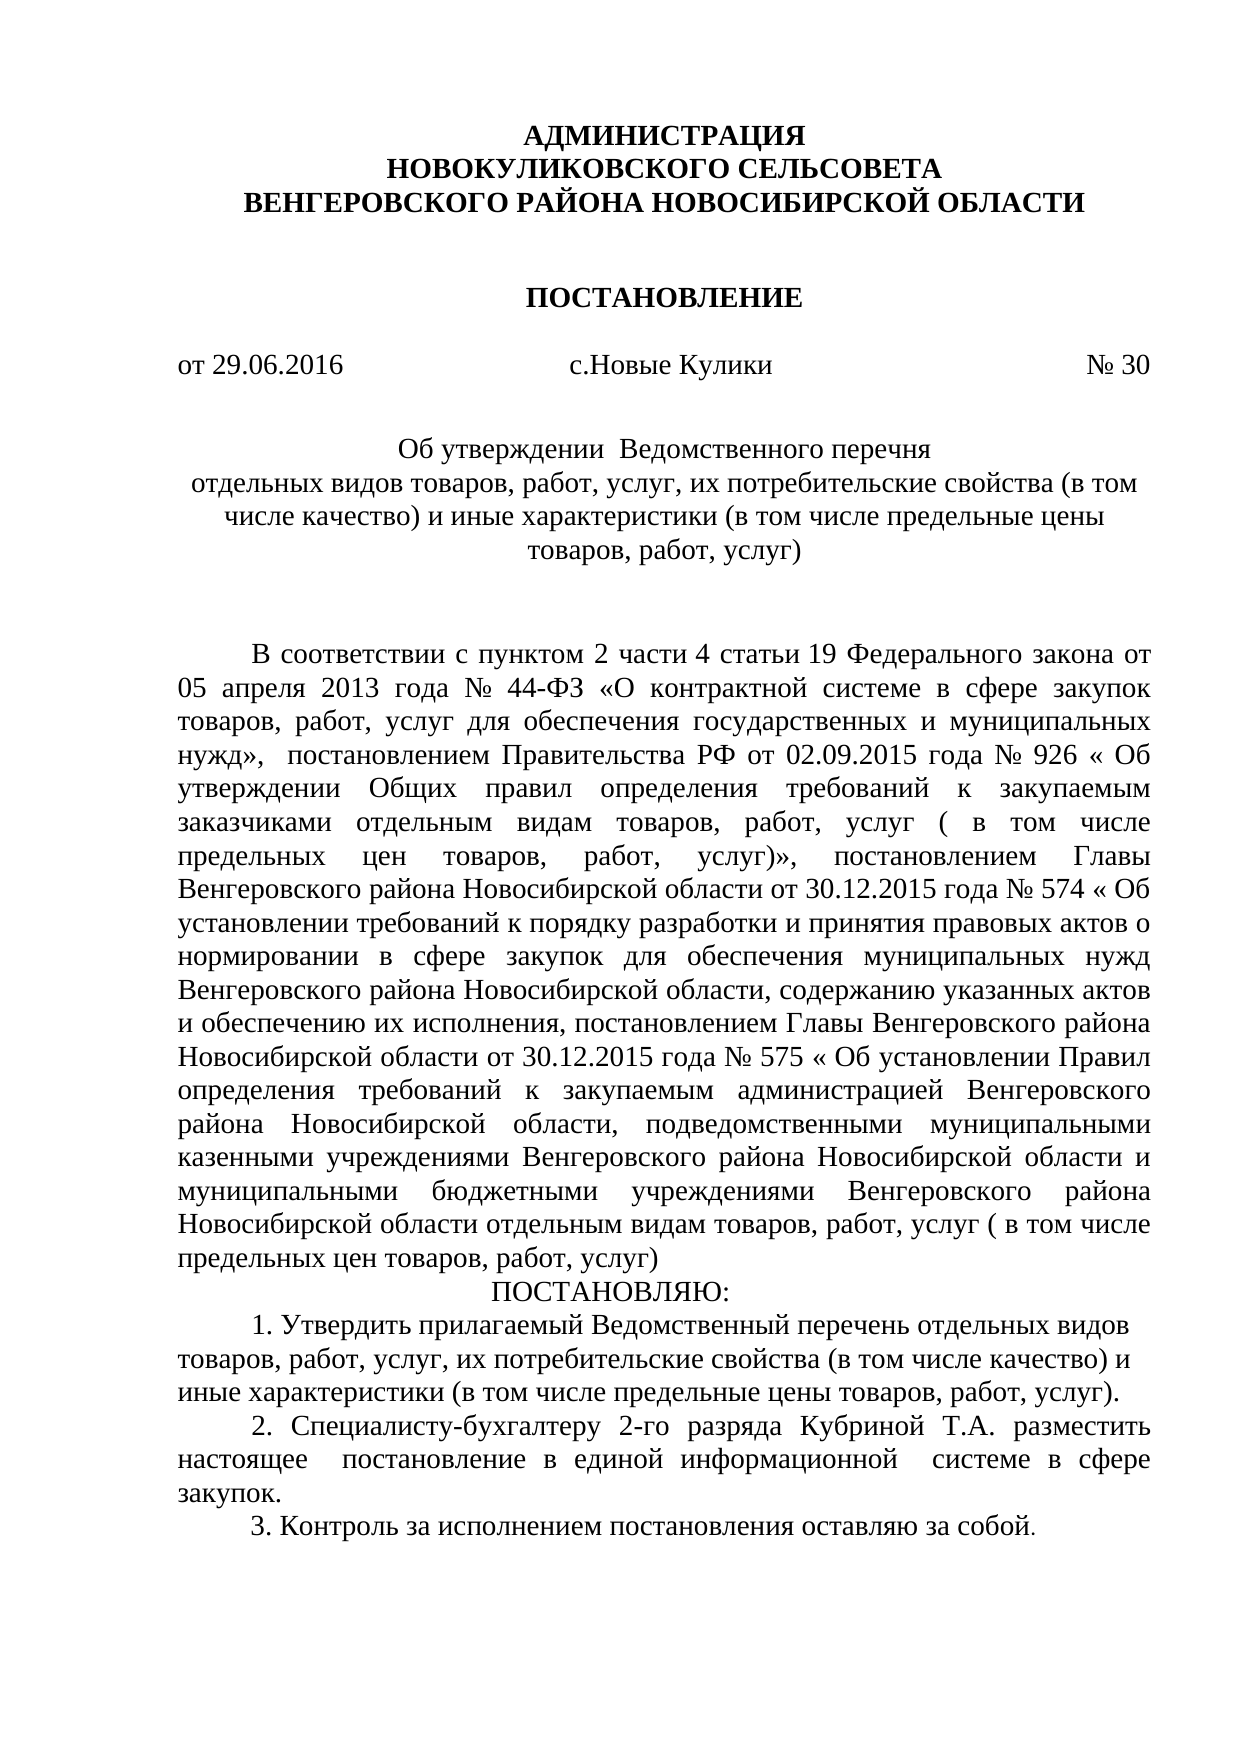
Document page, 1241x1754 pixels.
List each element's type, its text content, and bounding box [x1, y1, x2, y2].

text В соответствии с пунктом 2 части 4 статьи 19 Федерального закона от 05 апреля 2013 года № 44-ФЗ «О контрактной системе в сфере закупок товаров, работ, услуг для обеспечения государственных и муниципальных нужд», постановлением Правительства РФ от 02.09.2015 года № 926 « Об утверждении Общих правил определения требований к закупаемым заказчиками отдельным видам товаров, работ, услуг ( в том числе предельных цен товаров, работ, услуг)», постановлением Главы Венгеровского района Новосибирской области от 30.12.2015 года № 574 « Об установлении требований к порядку разработки и принятия правовых актов о нормировании в сфере закупок для обеспечения муниципальных нужд Венгеровского района Новосибирской области, содержанию указанных актов и обеспечению их исполнения, постановлением Главы Венгеровского района Новосибирской области от 30.12.2015 года № 575 « Об установлении Правил определения требований к закупаемым администрацией Венгеровского района Новосибирской области, подведомственными муниципальными казенными учреждениями Венгеровского района Новосибирской области и муниципальными бюджетными учреждениями Венгеровского района Новосибирской области отдельным видам товаров, работ, услуг ( в том числе предельных цен товаров, работ, услуг) [177, 636, 1152, 1274]
text НОВОКУЛИКОВСКОГО СЕЛЬСОВЕТА ВЕНГЕРОВСКОГО РАЙОНА НОВОСИБИРСКОЙ ОБЛАСТИ [177, 152, 1152, 247]
text Об утверждении Ведомственного перечня [177, 431, 1152, 465]
text 1. Утвердить прилагаемый Ведомственный перечень отдельных видов товаров, работ, услуг, их потребительские свойства (в том числе качество) и иные характеристики (в том числе предельные цены товаров, работ, услуг). [177, 1307, 1152, 1408]
text 3. Контроль за исполнением постановления оставляю за собой. [177, 1508, 1152, 1542]
text отдельных видов товаров, работ, услуг, их потребительские свойства (в том числе качество) и иные характеристики (в том числе предельные цены товаров, работ, услуг) [177, 465, 1152, 565]
text ПОСТАНОВЛЯЮ: [177, 1274, 1152, 1307]
text 2. Специалисту-бухгалтеру 2-го разряда Кубриной Т.А. разместить настоящее постановление в единой информационной системе в сфере закупок. [177, 1408, 1152, 1508]
text от 29.06.2016 с.Новые Кулики № 30 [177, 347, 1152, 381]
text ПОСТАНОВЛЕНИЕ [177, 247, 1152, 314]
text АДМИНИСТРАЦИЯ [177, 118, 1152, 152]
